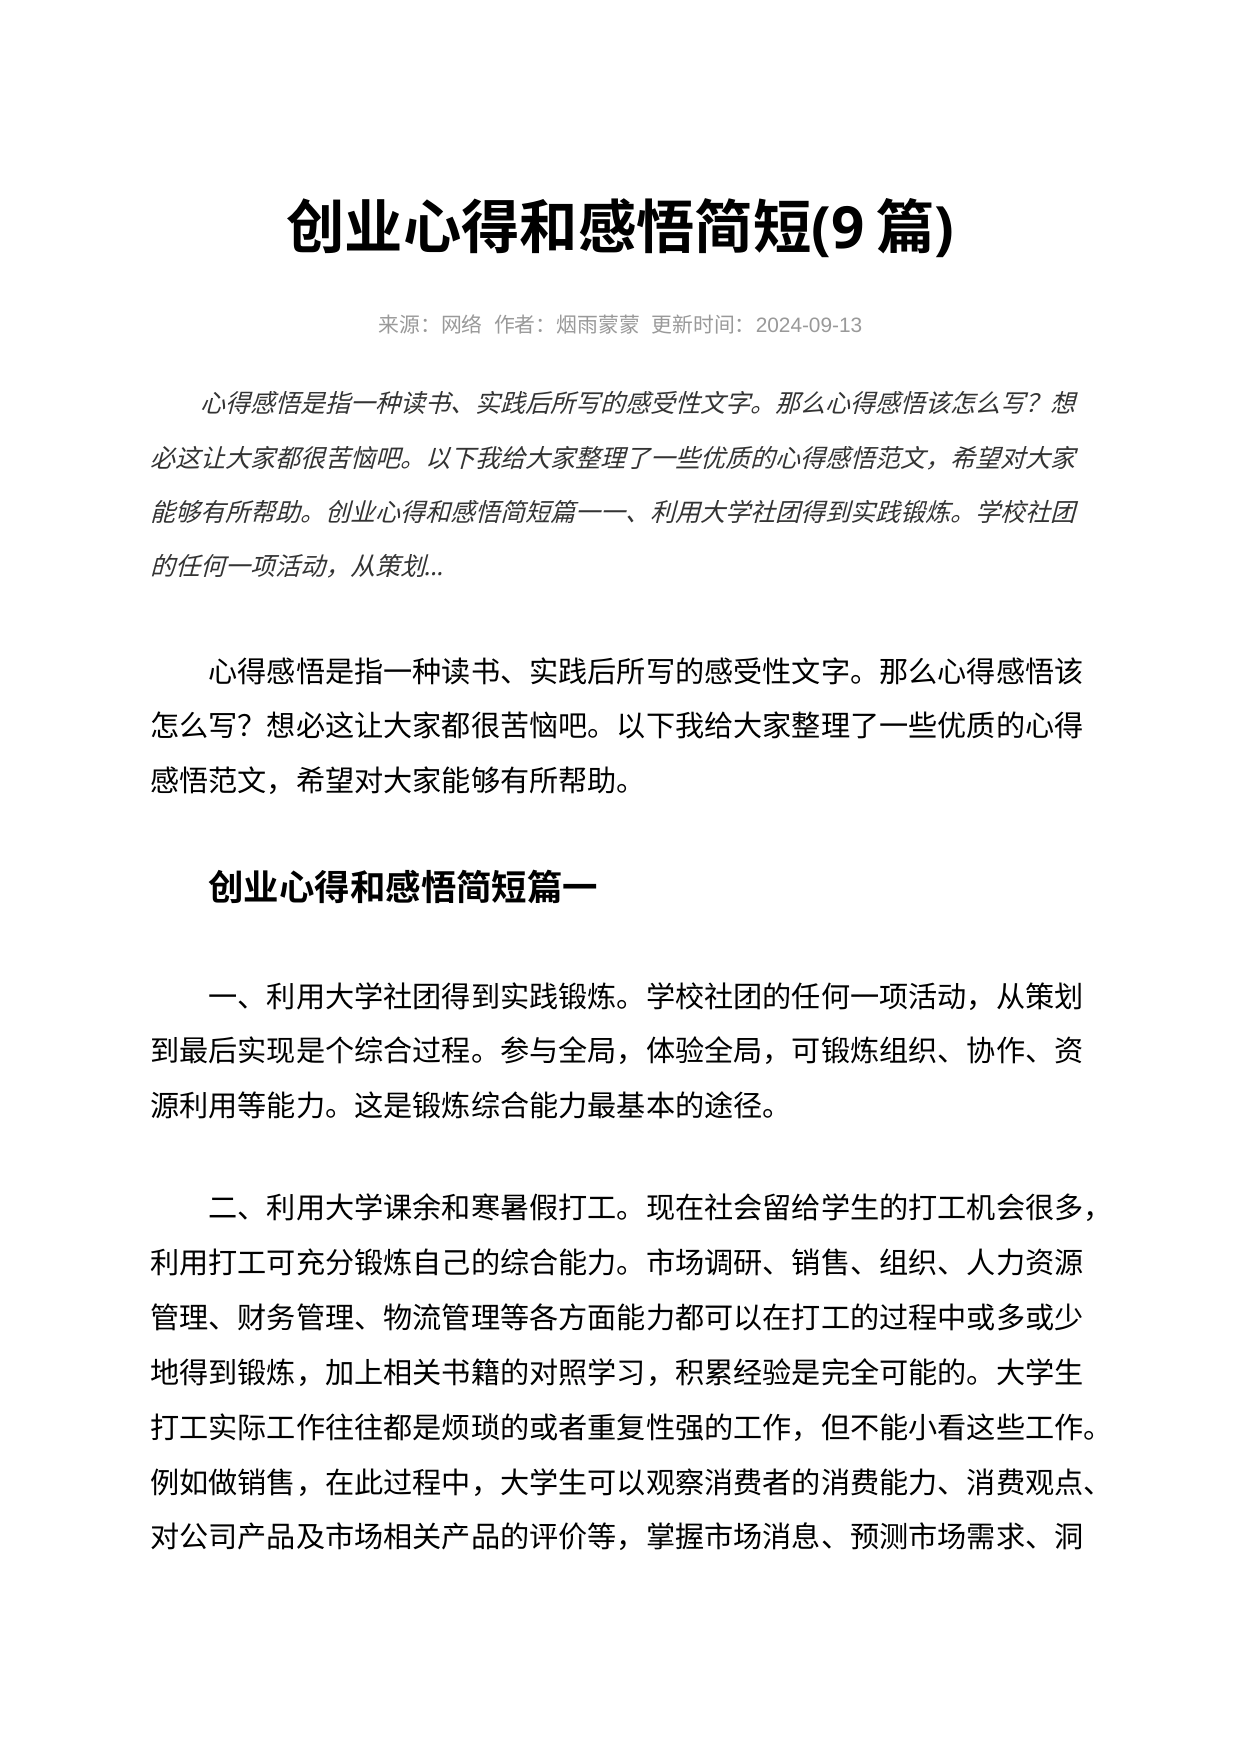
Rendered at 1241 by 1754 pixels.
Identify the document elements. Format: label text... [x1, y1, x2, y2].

text 心得感悟是指一种读书、实践后所写的感受性文字。那么心得感悟该怎么写？想必这让大家都很苦恼吧。以下我给大家整理了一些优质的心得感悟范文，希望对大家能够有所帮助。 [150, 648, 1090, 800]
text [150, 1185, 1090, 1556]
subtitle 创业心得和感悟简短(9篇) [150, 181, 1090, 266]
text 创业心得和感悟简短篇一 [150, 860, 1090, 911]
text 一、利用大学社团得到实践锻炼。学校社团的任何一项活动，从策划到最后实现是个综合过程。参与全局，体验全局，可锻炼组织、协作、资源利用等能力。这是锻炼综合能力最基本的途径。 [150, 973, 1090, 1125]
text 来源：网络 作者：烟雨蒙蒙 更新时间：2024-09-13 [150, 313, 1090, 337]
text 心得感悟是指一种读书、实践后所写的感受性文字。那么心得感悟该怎么写？想必这让大家都很苦恼吧。以下我给大家整理了一些优质的心得感悟范文，希望对大家能够有所帮助。创业心得和感悟简短篇一一、利用大学社团得到实践锻炼。学校社团的任何一项活动，从策划... [150, 384, 1090, 583]
